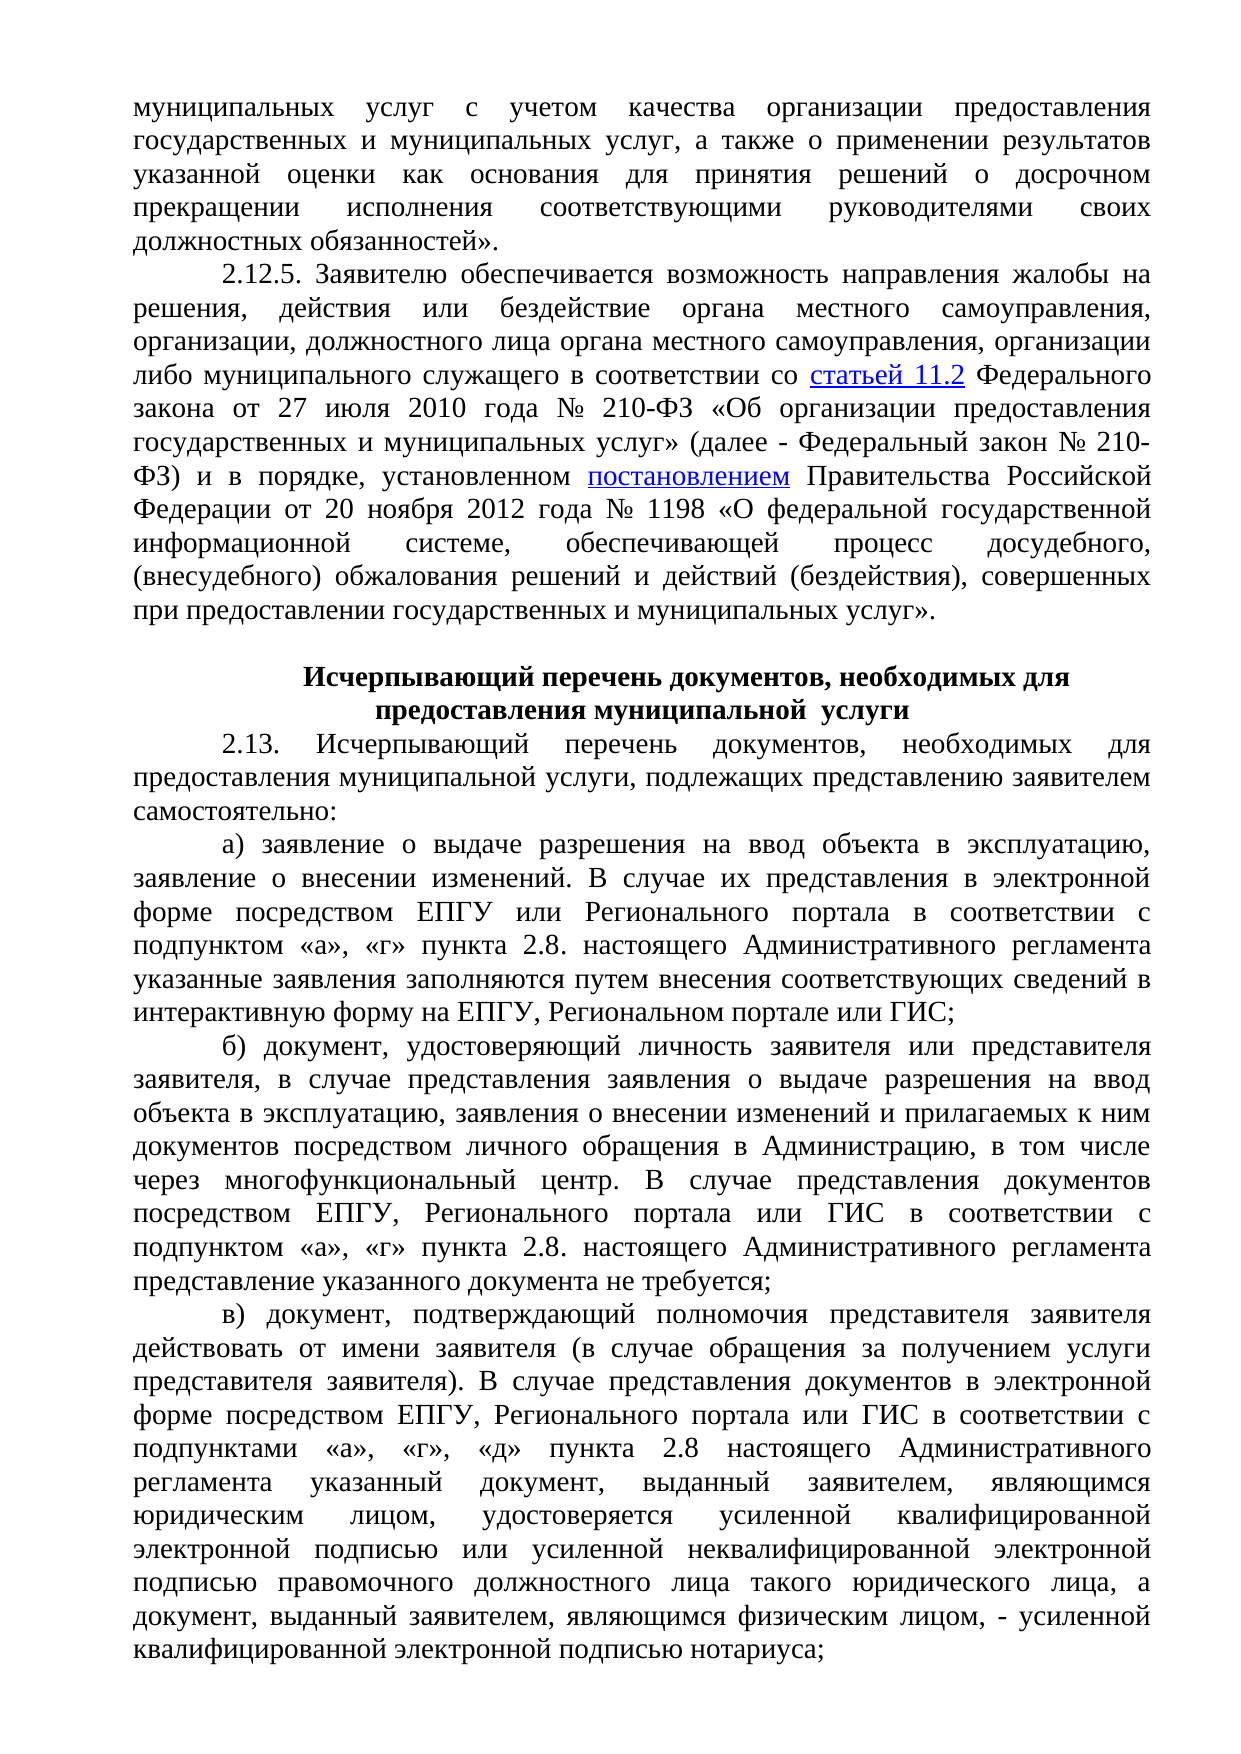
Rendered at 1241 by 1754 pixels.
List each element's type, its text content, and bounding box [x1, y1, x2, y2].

text 2.12.5. Заявителю обеспечивается возможность направления жалобы на решения, действия или бездействие органа местного самоуправления, организации, должностного лица органа местного самоуправления, организации либо муниципального служащего в соответствии со статьей 11.2 Федерального закона от 27 июля 2010 года № 210-ФЗ «Об организации предоставления государственных и муниципальных услуг» (далее - Федеральный закон № 210-ФЗ) и в порядке, установленном постановлением Правительства Российской Федерации от 20 ноября 2012 года № 1198 «О федеральной государственной информационной системе, обеспечивающей процесс досудебного, (внесудебного) обжалования решений и действий (бездействия), совершенных при предоставлении государственных и муниципальных услуг». [133, 256, 1152, 625]
text б) документ, удостоверяющий личность заявителя или представителя заявителя, в случае представления заявления о выдаче разрешения на ввод объекта в эксплуатацию, заявления о внесении изменений и прилагаемых к ним документов посредством личного обращения в Администрацию, в том числе через многофункциональный центр. В случае представления документов посредством ЕПГУ, Регионального портала или ГИС в соответствии с подпунктом «а», «г» пункта 2.8. настоящего Административного регламента представление указанного документа не требуется; [133, 1028, 1152, 1296]
text в) документ, подтверждающий полномочия представителя заявителя действовать от имени заявителя (в случае обращения за получением услуги представителя заявителя). В случае представления документов в электронной форме посредством ЕПГУ, Регионального портала или ГИС в соответствии с подпунктами «а», «г», «д» пункта 2.8 настоящего Административного регламента указанный документ, выданный заявителем, являющимся юридическим лицом, удостоверяется усиленной квалифицированной электронной подписью или усиленной неквалифицированной электронной подписью правомочного должностного лица такого юридического лица, а документ, выданный заявителем, являющимся физическим лицом, - усиленной квалифицированной электронной подписью нотариуса; [133, 1296, 1152, 1665]
text а) заявление о выдаче разрешения на ввод объекта в эксплуатацию, заявление о внесении изменений. В случае их представления в электронной форме посредством ЕПГУ или Регионального портала в соответствии с подпунктом «а», «г» пункта 2.8. настоящего Административного регламента указанные заявления заполняются путем внесения соответствующих сведений в интерактивную форму на ЕПГУ, Региональном портале или ГИС; [133, 827, 1152, 1028]
text Исчерпывающий перечень документов, необходимых для предоставления муниципальной услуги [133, 659, 1152, 726]
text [133, 89, 1152, 256]
text 2.13. Исчерпывающий перечень документов, необходимых для предоставления муниципальной услуги, подлежащих представлению заявителем самостоятельно: [133, 726, 1152, 827]
